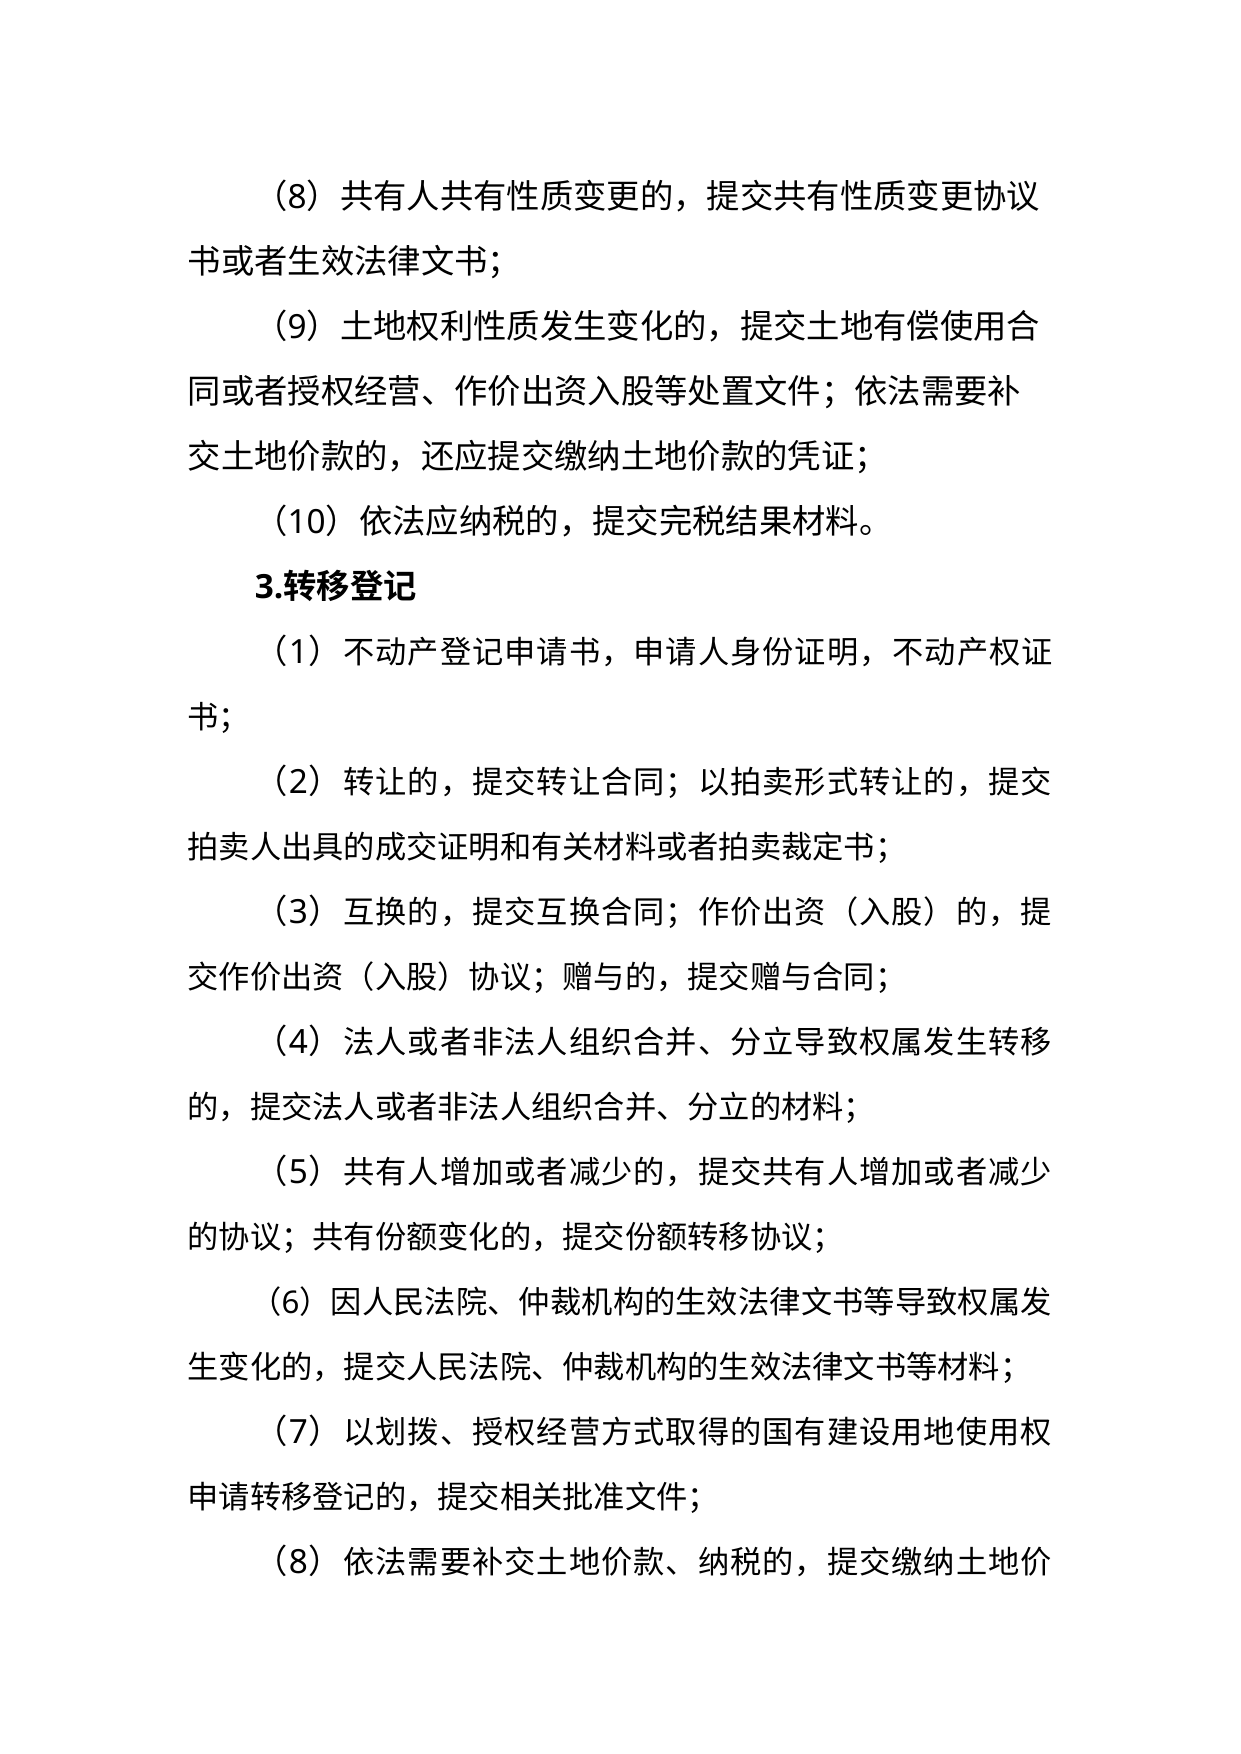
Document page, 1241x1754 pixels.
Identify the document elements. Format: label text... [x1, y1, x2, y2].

text （2）转让的，提交转让合同；以拍卖形式转让的，提交拍卖人出具的成交证明和有关材料或者拍卖裁定书； [187, 747, 1053, 877]
text （5）共有人增加或者减少的，提交共有人增加或者减少的协议；共有份额变化的，提交份额转移协议； [187, 1137, 1053, 1267]
text （4）法人或者非法人组织合并、分立导致权属发生转移的，提交法人或者非法人组织合并、分立的材料； [187, 1007, 1053, 1137]
text （8）共有人共有性质变更的，提交共有性质变更协议书或者生效法律文书； [187, 162, 1053, 292]
text （7）以划拨、授权经营方式取得的国有建设用地使用权申请转移登记的，提交相关批准文件； [187, 1397, 1053, 1527]
text （10）依法应纳税的，提交完税结果材料。 [187, 487, 1053, 552]
text （3）互换的，提交互换合同；作价出资（入股）的，提交作价出资（入股）协议；赠与的，提交赠与合同； [187, 877, 1053, 1007]
text （9）土地权利性质发生变化的，提交土地有偿使用合同或者授权经营、作价出资入股等处置文件；依法需要补交土地价款的，还应提交缴纳土地价款的凭证； [187, 292, 1053, 487]
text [187, 1527, 1053, 1592]
text 3.转移登记 [187, 552, 1053, 617]
text （6）因人民法院、仲裁机构的生效法律文书等导致权属发生变化的，提交人民法院、仲裁机构的生效法律文书等材料； [187, 1267, 1053, 1397]
text （1）不动产登记申请书，申请人身份证明，不动产权证书； [187, 617, 1053, 747]
